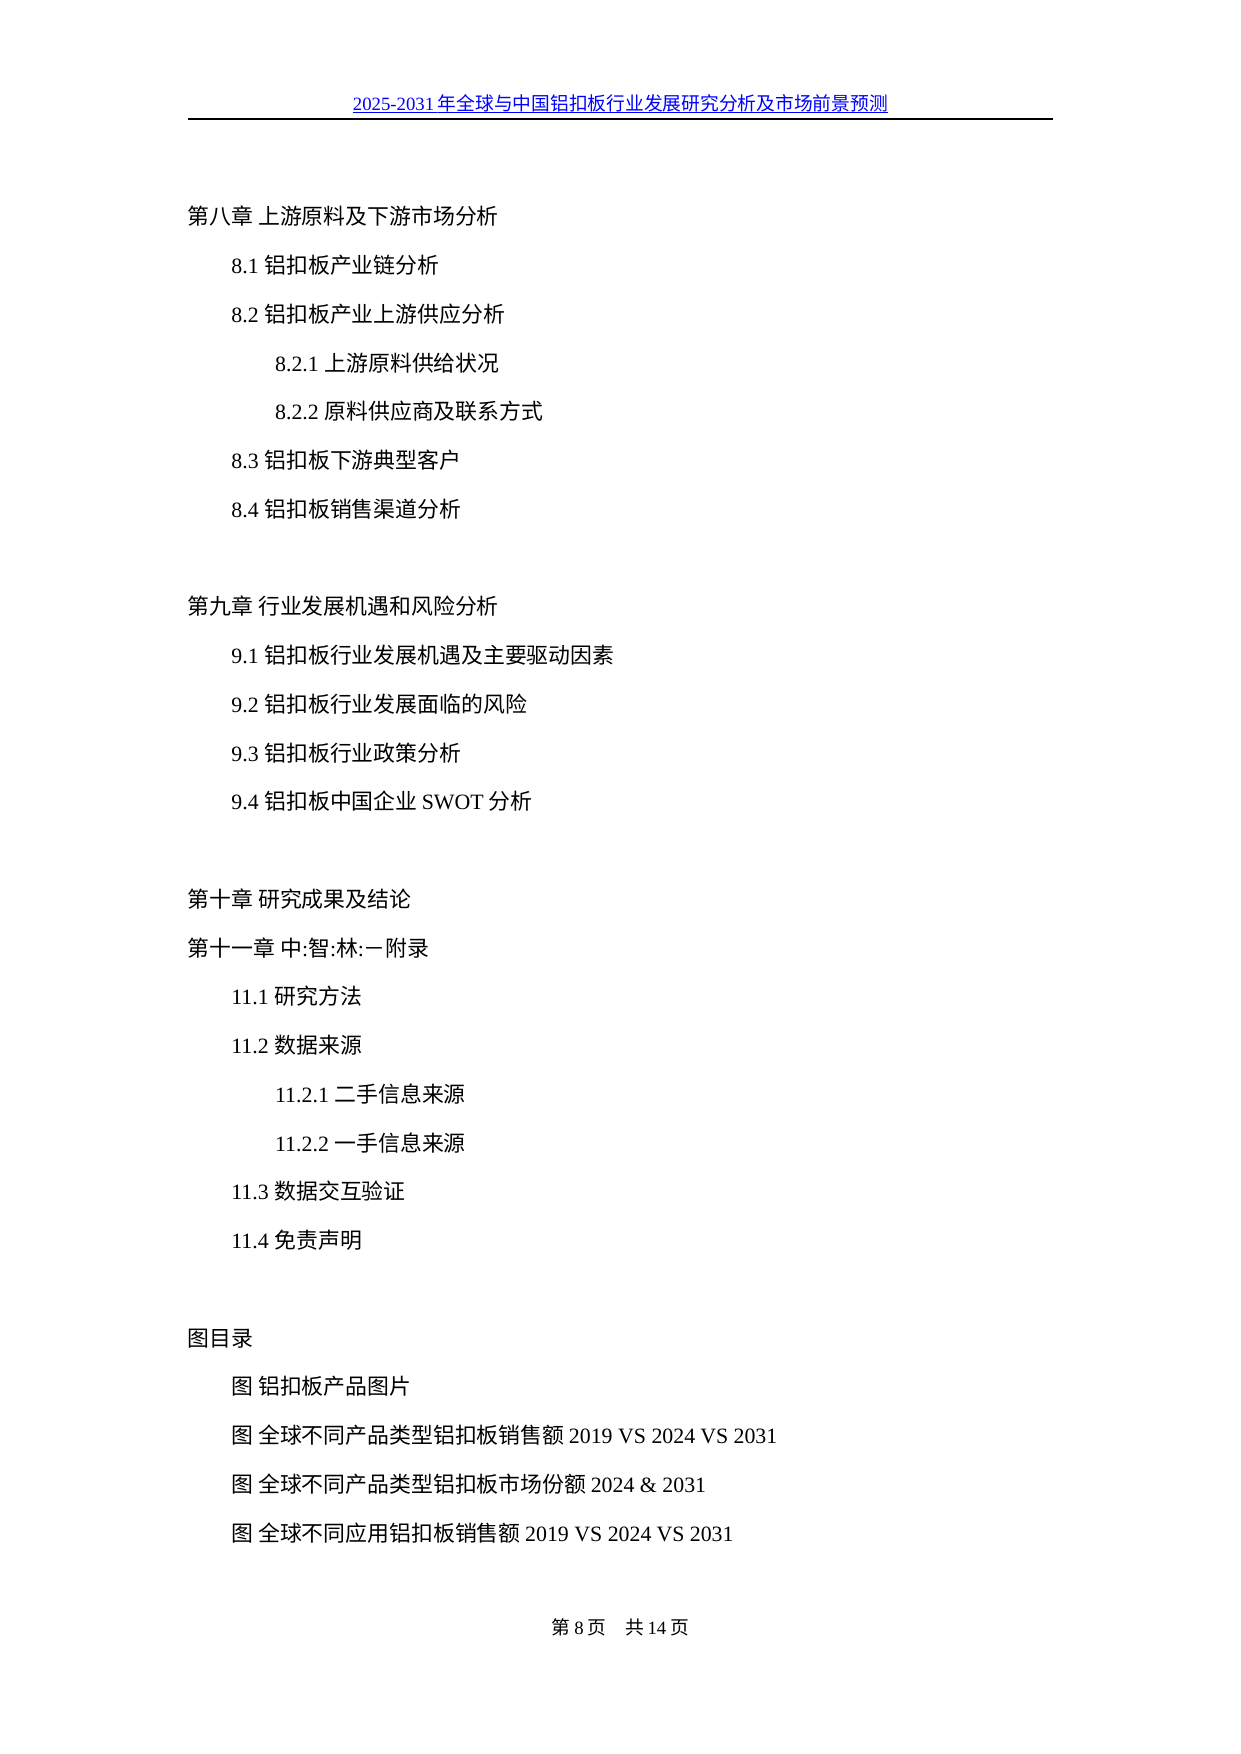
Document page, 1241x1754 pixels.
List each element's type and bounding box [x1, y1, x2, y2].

text [187, 150, 1053, 1548]
